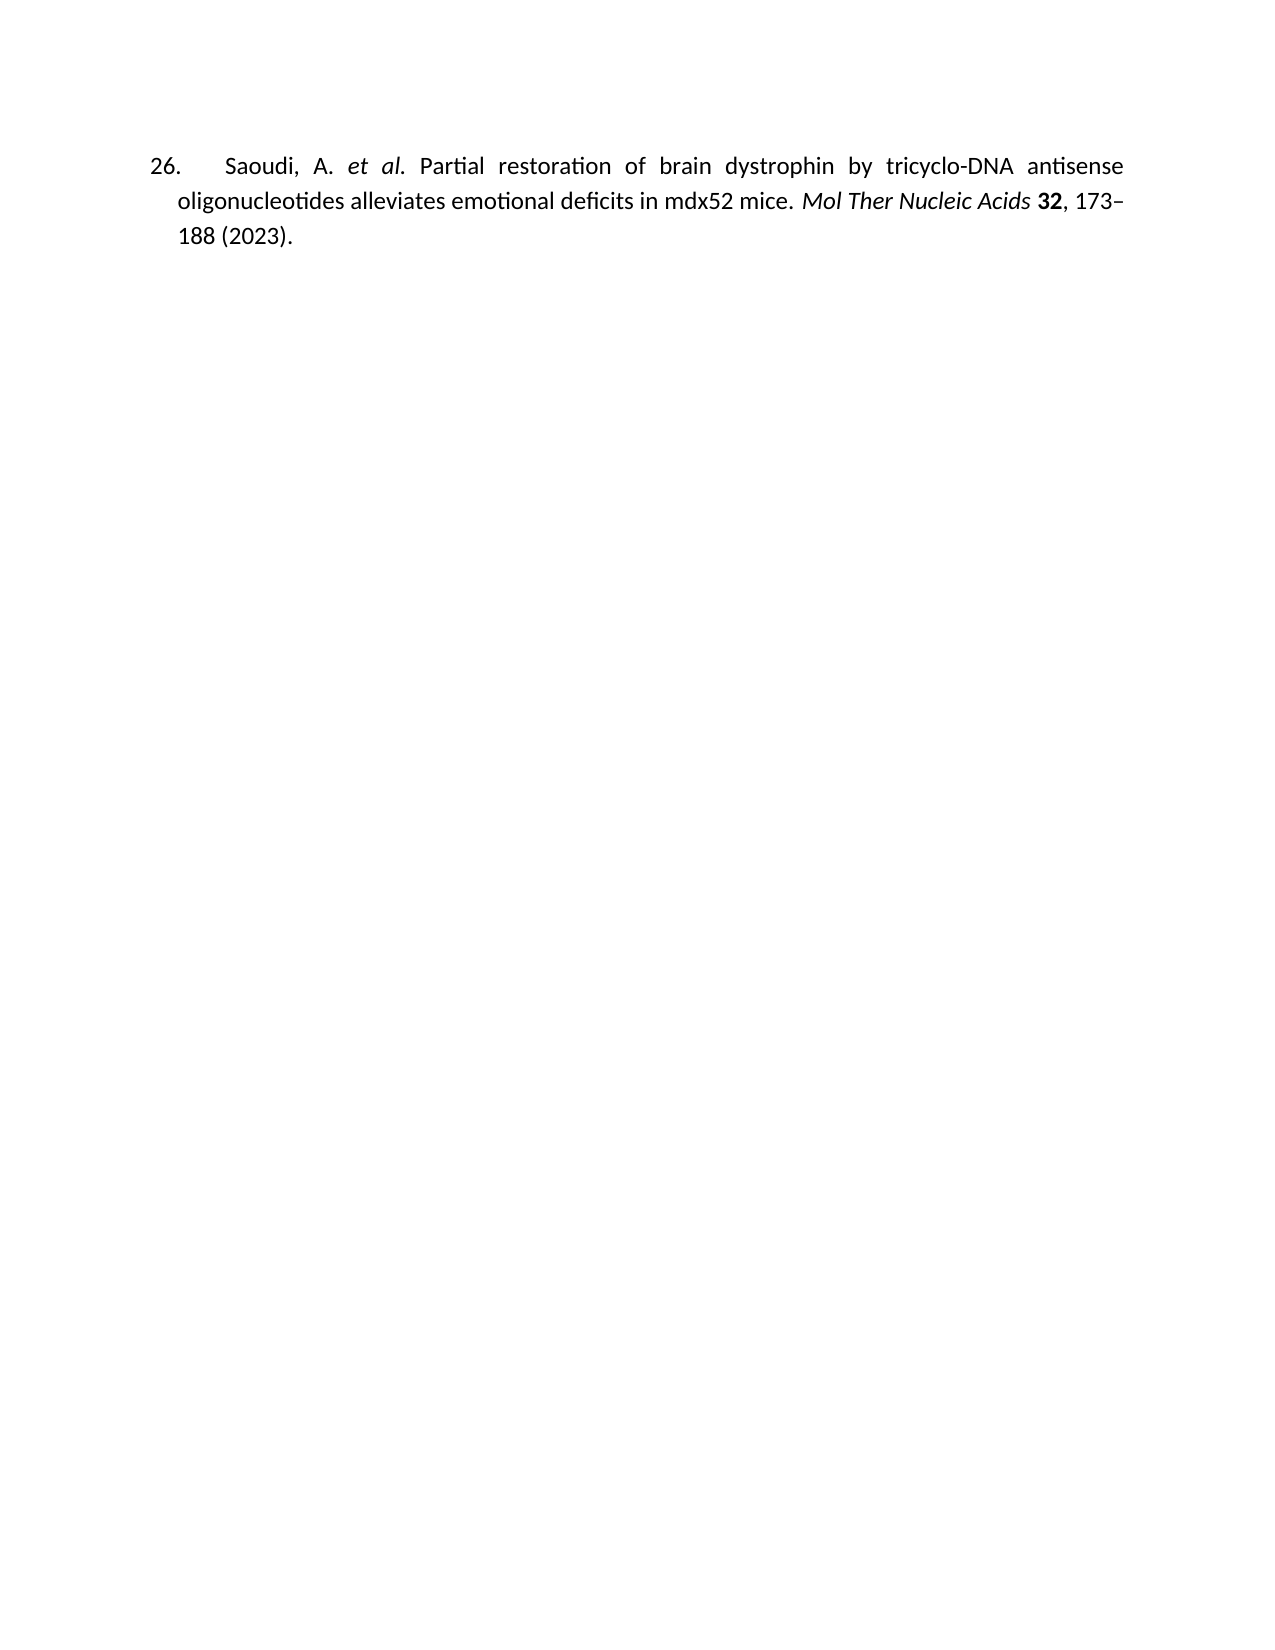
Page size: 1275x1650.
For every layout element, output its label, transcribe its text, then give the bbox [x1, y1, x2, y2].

text 26. Saoudi, A. et al. Partial restoration of brain dystrophin by tricyclo-DNA antisense oligonucleotides alleviates emotional deficits in mdx52 mice. Mol Ther Nucleic Acids 32, 173–188 (2023). [150, 150, 1125, 251]
